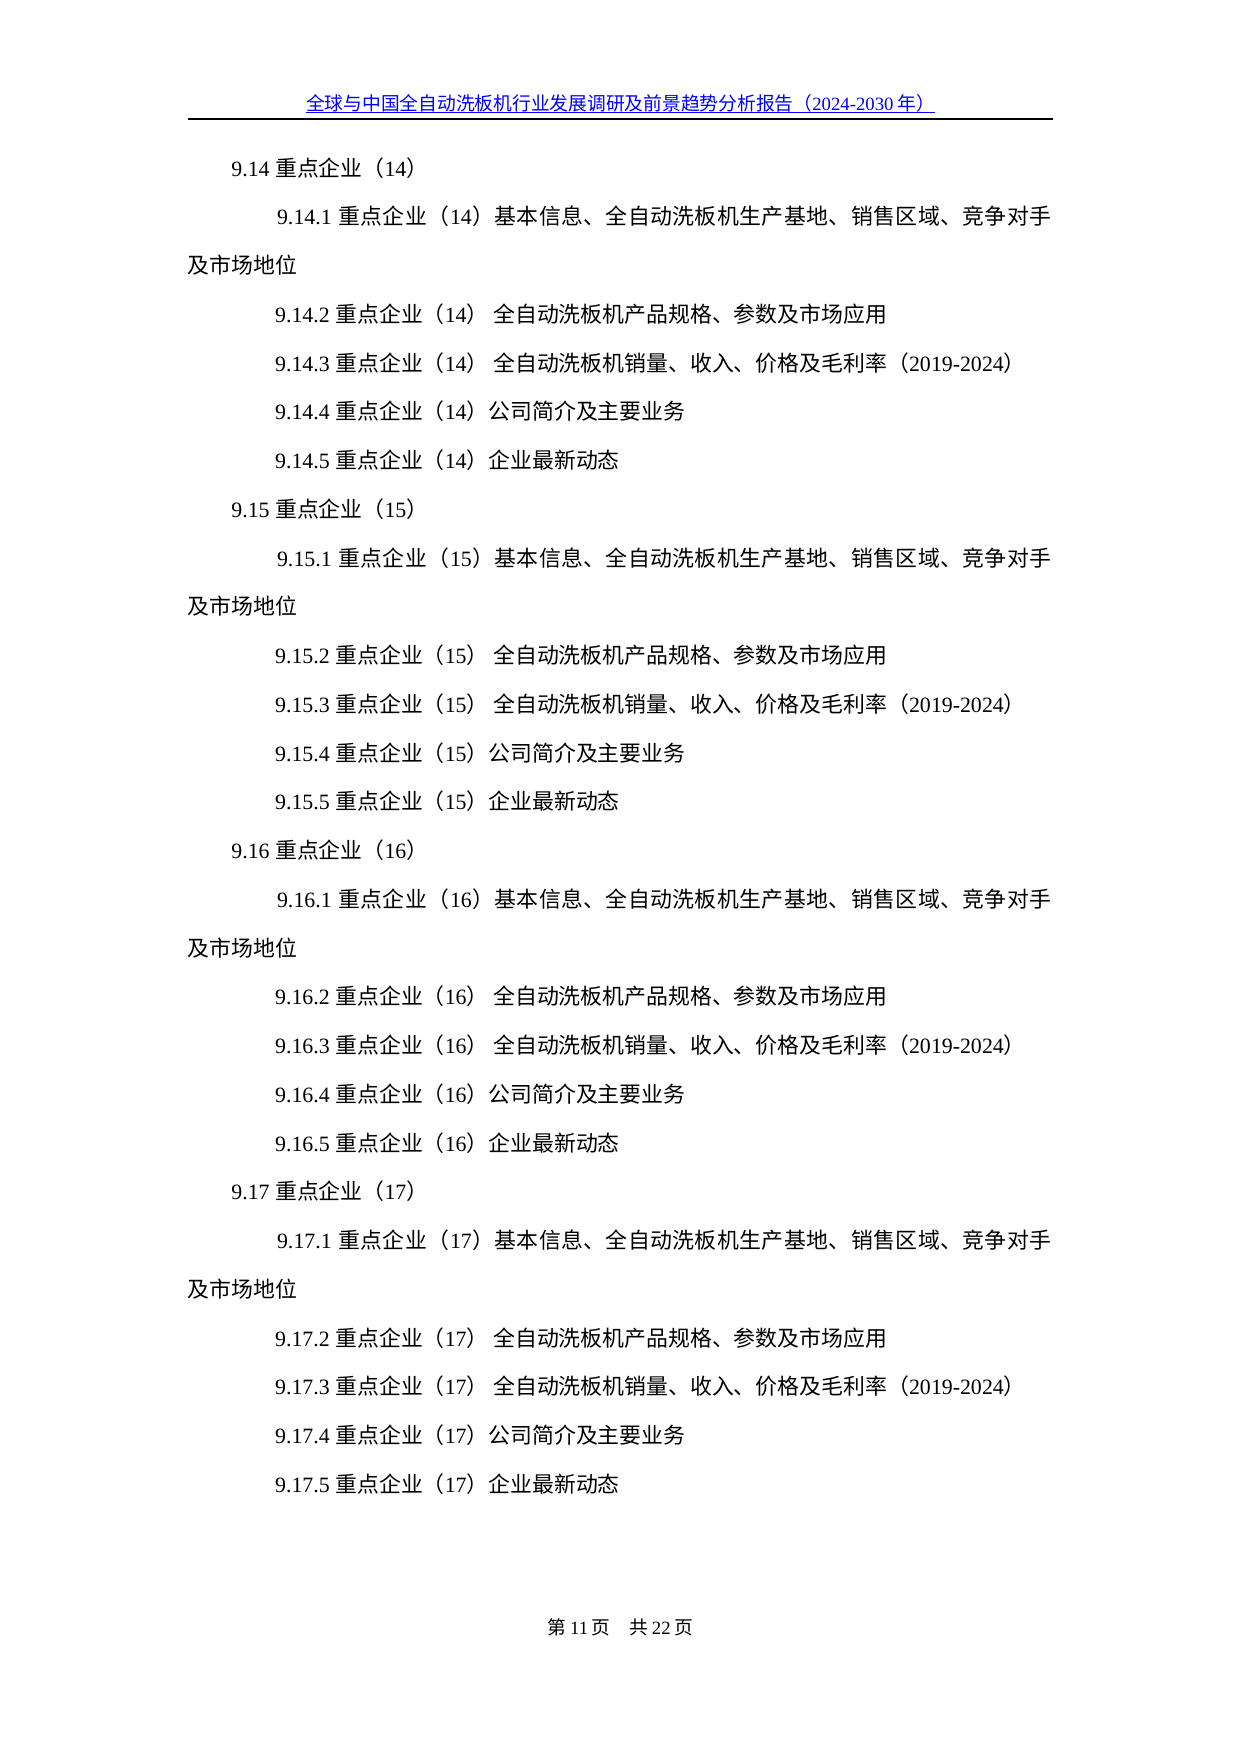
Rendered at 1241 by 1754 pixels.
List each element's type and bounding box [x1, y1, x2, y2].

text [187, 150, 1053, 1499]
